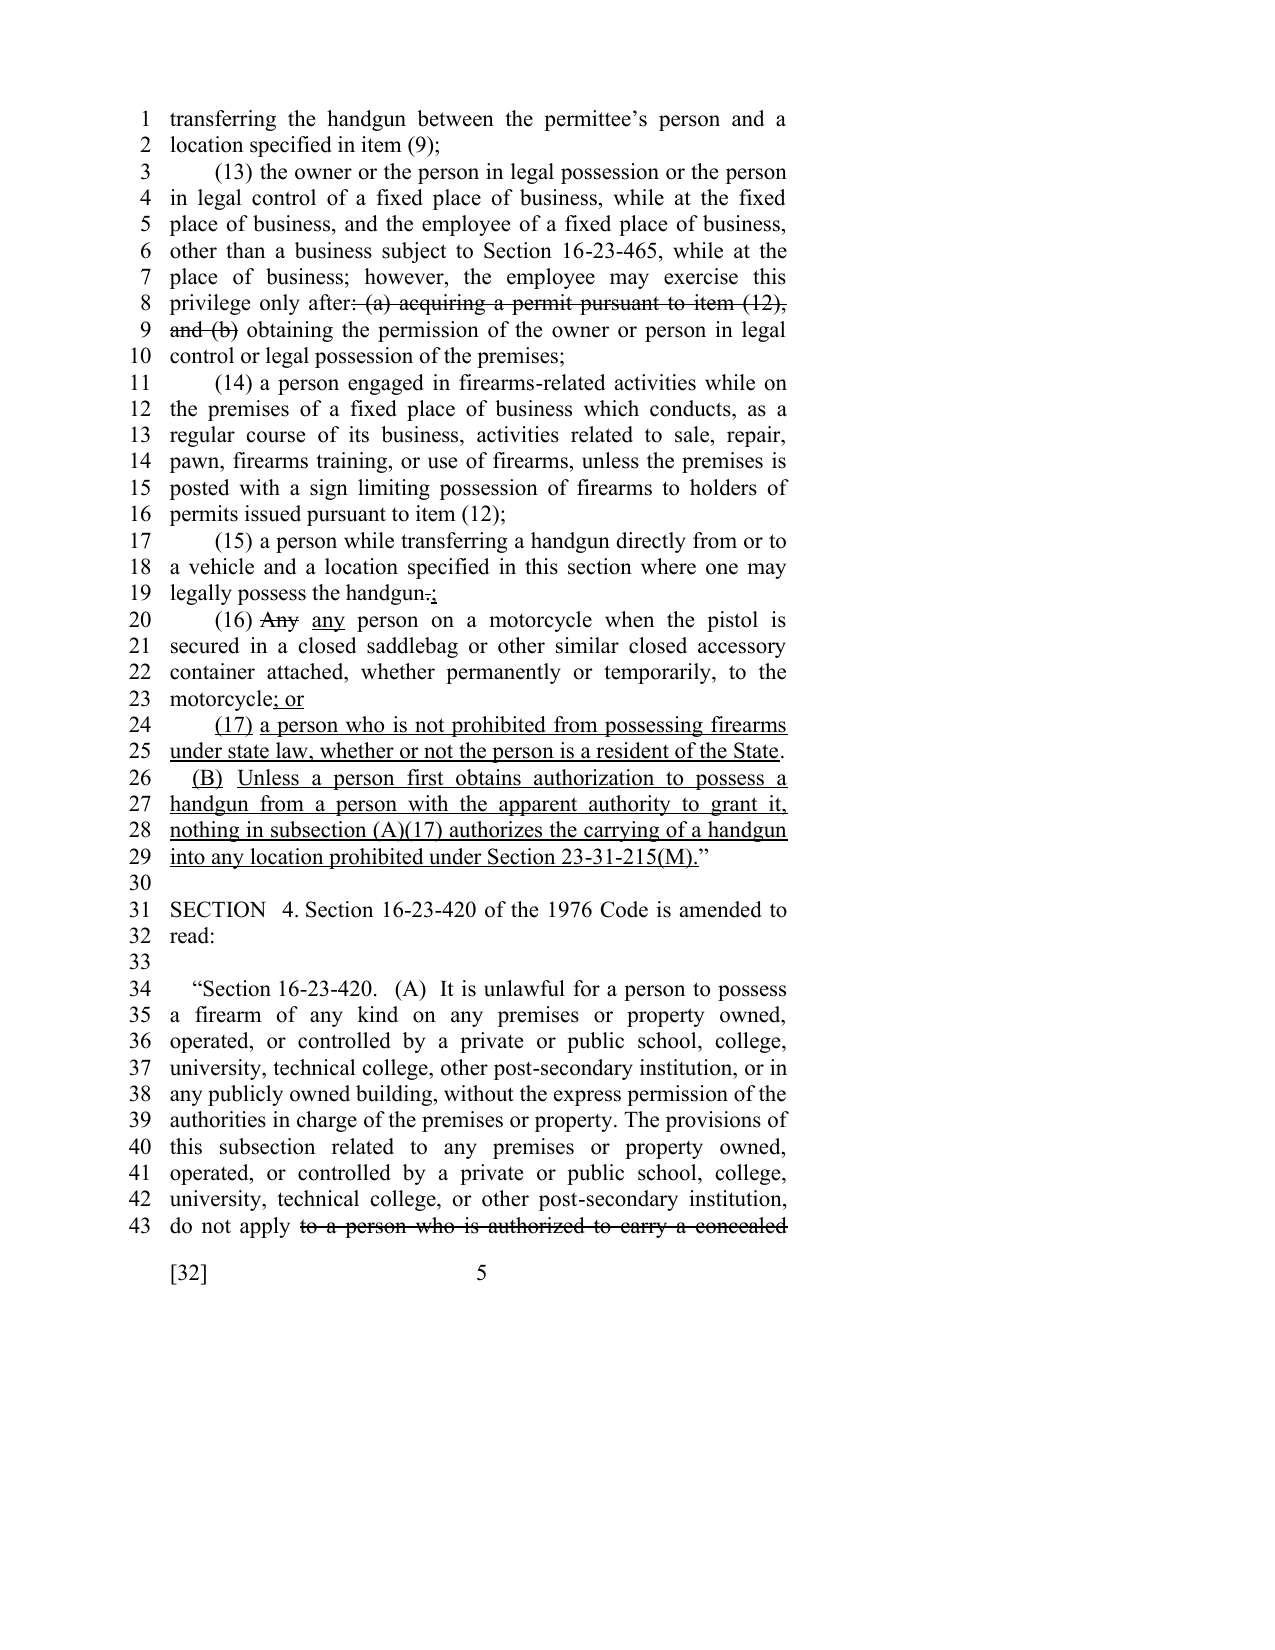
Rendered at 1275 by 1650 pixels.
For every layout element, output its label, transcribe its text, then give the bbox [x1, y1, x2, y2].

text (16) Any any person on a motorcycle when the pistol is secured in a closed saddlebag or other similar closed accessory container attached, whether permanently or temporarily, to the motorcycle; or [169, 606, 787, 711]
text (B) Unless a person first obtains authorization to possess a handgun from a person with the apparent authority to grant it, nothing in subsection (A)(17) authorizes the carrying of a handgun into any location prohibited under Section 23-31-215(M).” [169, 814, 787, 839]
text (14) a person engaged in firearms-related activities while on the premises of a fixed place of business which conducts, as a regular course of its business, activities related to sale, repair, pawn, firearms training, or use of firearms, unless the premises is posted with a sign limiting possession of firearms to holders of permits issued pursuant to item (12); [169, 368, 787, 527]
text (B) Unless a person first obtains authorization to possess a handgun from a person with the apparent authority to grant it, nothing in subsection (A)(17) authorizes the carrying of a handgun into any location prohibited under Section 23-31-215(M).” [169, 840, 787, 869]
text SECTION 4. Section 16-23-420 of the 1976 Code is amended to read: [169, 896, 787, 948]
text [169, 105, 787, 158]
text (B) Unless a person first obtains authorization to possess a handgun from a person with the apparent authority to grant it, nothing in subsection (A)(17) authorizes the carrying of a handgun into any location prohibited under Section 23-31-215(M).” [169, 764, 787, 813]
text (13) the owner or the person in legal possession or the person in legal control of a fixed place of business, while at the fixed place of business, and the employee of a fixed place of business, other than a business subject to Section 16-23-465, while at the place of business; however, the employee may exercise this privilege only after: (a) acquiring a permit pursuant to item (12), and (b) obtaining the permission of the owner or person in legal control or legal possession of the premises; [169, 158, 787, 368]
text (15) a person while transferring a handgun directly from or to a vehicle and a location specified in this section where one may legally possess the handgun.; [169, 527, 787, 606]
text (17) a person who is not prohibited from possessing firearms under state law, whether or not the person is a resident of the State. [169, 711, 787, 764]
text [169, 975, 787, 1238]
